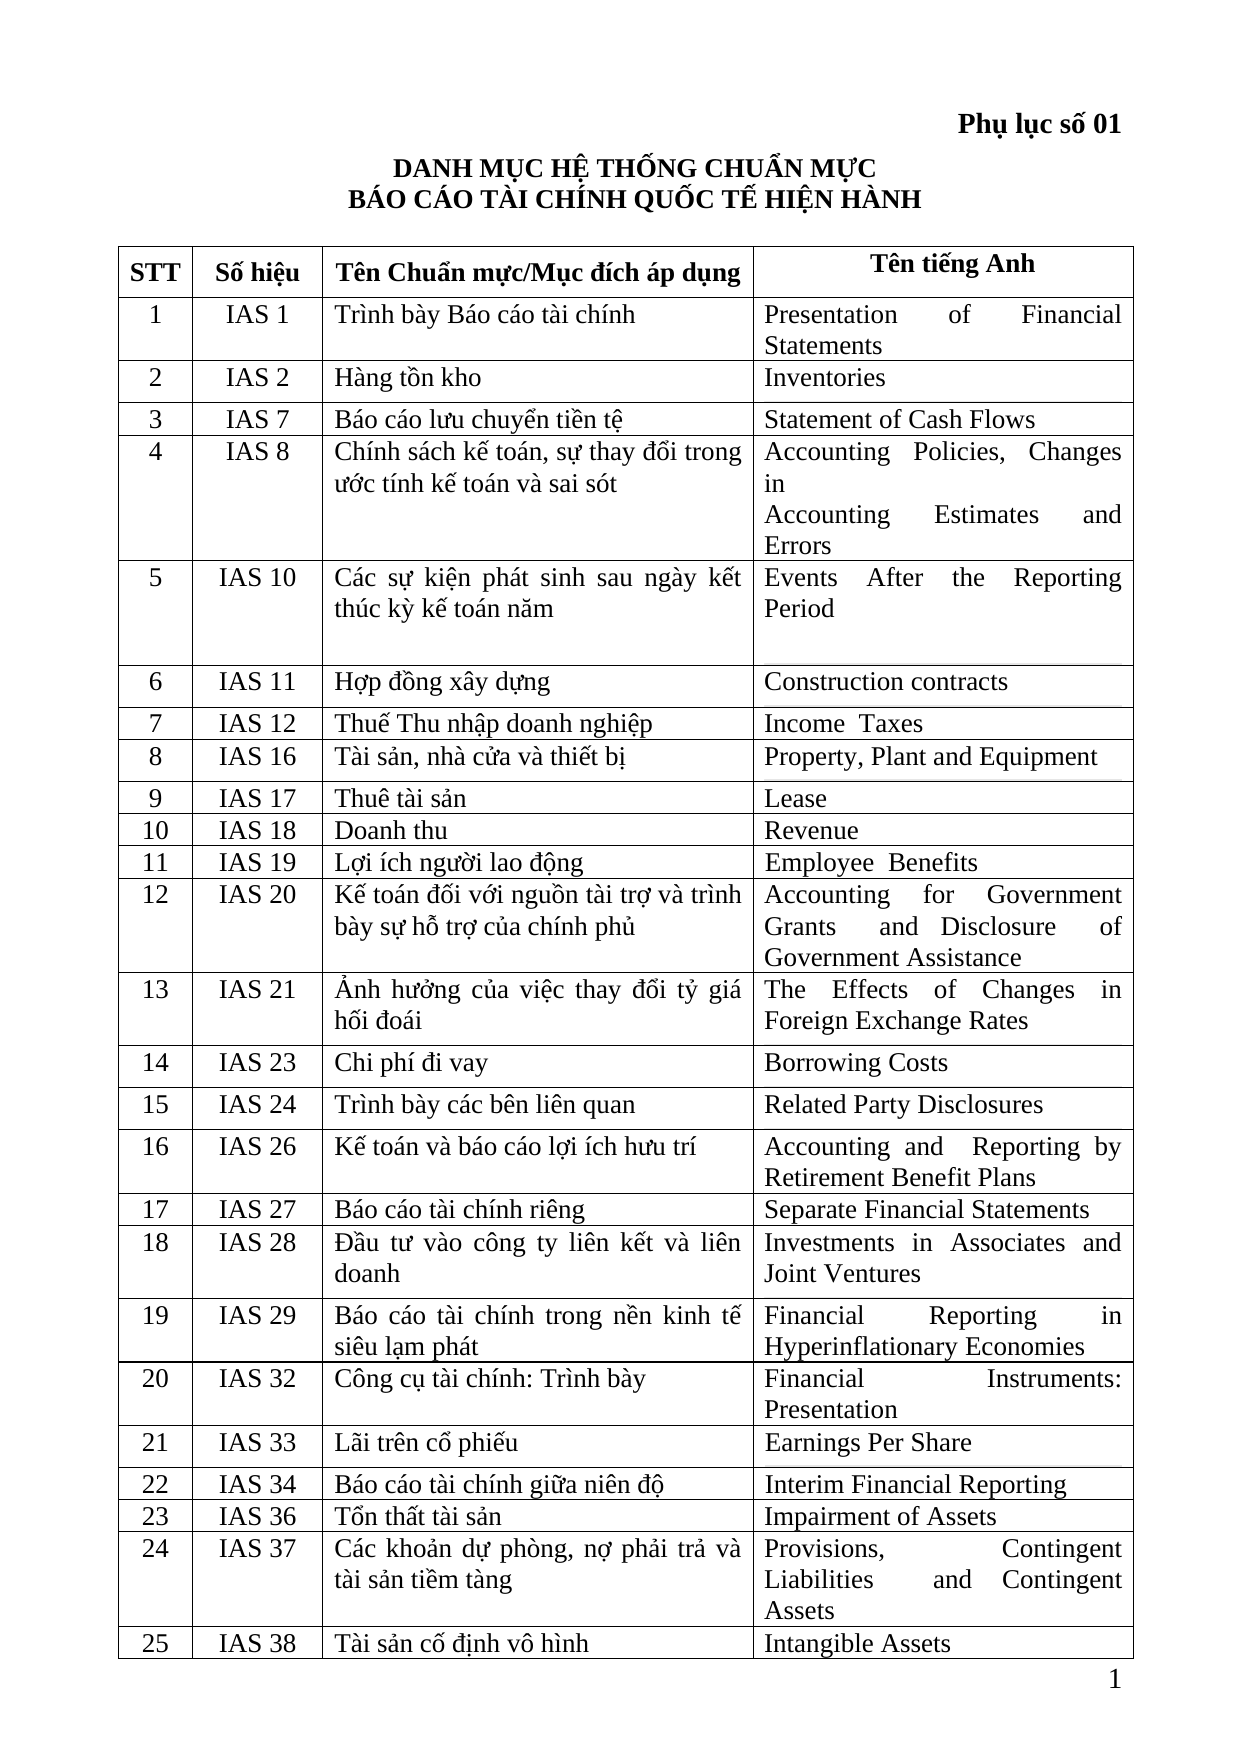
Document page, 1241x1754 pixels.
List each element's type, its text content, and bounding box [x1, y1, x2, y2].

table_cell 4 [119, 436, 192, 560]
table_cell 23 [119, 1500, 192, 1531]
table_cell Lease [754, 782, 1133, 813]
table_cell Hàng tồn kho [323, 361, 753, 402]
table_cell IAS 10 [193, 561, 322, 664]
table_cell Financial Instruments: Presentation [754, 1363, 1133, 1425]
table_cell Employee Benefits [754, 846, 1133, 877]
table_cell Báo cáo lưu chuyển tiền tệ [323, 403, 753, 434]
table_header STT [119, 247, 192, 297]
table_cell IAS 33 [193, 1426, 322, 1467]
table_cell IAS 26 [193, 1130, 322, 1193]
table_cell 1 [119, 298, 192, 360]
table_cell Revenue [754, 814, 1133, 845]
table_header Tên Chuẩn mực/Mục đích áp dụng [323, 247, 753, 297]
table_cell Báo cáo tài chính trong nền kinh tế siêu lạm phát [323, 1299, 753, 1361]
table_cell IAS 2 [193, 361, 322, 402]
table_cell IAS 21 [193, 973, 322, 1045]
table_cell IAS 18 [193, 814, 322, 845]
table_cell Công cụ tài chính: Trình bày [323, 1363, 753, 1425]
table_cell 22 [119, 1468, 192, 1499]
table_cell IAS 23 [193, 1046, 322, 1087]
table_cell IAS 19 [193, 846, 322, 877]
table_cell Tổn thất tài sản [323, 1500, 753, 1531]
table_cell Events After the Reporting Period [754, 561, 1133, 664]
table_cell IAS 17 [193, 782, 322, 813]
table_header Số hiệu [193, 247, 322, 297]
table_cell Impairment of Assets [754, 1500, 1133, 1531]
table_cell 9 [119, 782, 192, 813]
table_cell 25 [119, 1627, 192, 1658]
table_cell 16 [119, 1130, 192, 1193]
text Phụ lục số 01 [148, 106, 1122, 140]
table_cell Trình bày Báo cáo tài chính [323, 298, 753, 360]
table_cell IAS 7 [193, 403, 322, 434]
table_cell Property, Plant and Equipment [754, 740, 1133, 781]
table_cell Borrowing Costs [754, 1046, 1133, 1087]
table_cell Tài sản cố định vô hình [323, 1627, 753, 1658]
table_cell 19 [119, 1299, 192, 1361]
table_cell Tài sản, nhà cửa và thiết bị [323, 740, 753, 781]
table_cell 21 [119, 1426, 192, 1467]
table_cell 3 [119, 403, 192, 434]
table_cell Earnings Per Share [754, 1426, 1133, 1467]
table_cell 2 [119, 361, 192, 402]
table_cell Related Party Disclosures [754, 1088, 1133, 1129]
table_cell 12 [119, 879, 192, 972]
table_cell Accounting Policies, Changes in Accounting Estimates and Errors [754, 436, 1133, 560]
table_cell IAS 1 [193, 298, 322, 360]
table_cell Báo cáo tài chính riêng [323, 1194, 753, 1225]
table_cell IAS 38 [193, 1627, 322, 1658]
table_cell 18 [119, 1226, 192, 1298]
table_cell IAS 37 [193, 1532, 322, 1626]
table_header Tên tiếng Anh [754, 247, 1133, 297]
table_cell 14 [119, 1046, 192, 1087]
table_cell Chi phí đi vay [323, 1046, 753, 1087]
table_cell Đầu tư vào công ty liên kết và liên doanh [323, 1226, 753, 1298]
table_cell Kế toán và báo cáo lợi ích hưu trí [323, 1130, 753, 1193]
text DANH MỤC HỆ THỐNG CHUẨN MỰC [148, 152, 1122, 183]
text BÁO CÁO TÀI CHÍNH QUỐC TẾ HIỆN HÀNH [148, 183, 1122, 215]
table_cell Ảnh hưởng của việc thay đổi tỷ giá hối đoái [323, 973, 753, 1045]
table_cell IAS 20 [193, 879, 322, 972]
table_cell Các sự kiện phát sinh sau ngày kết thúc kỳ kế toán năm [323, 561, 753, 664]
table_cell IAS 34 [193, 1468, 322, 1499]
table_cell IAS 32 [193, 1363, 322, 1425]
table_cell Financial Reporting in Hyperinflationary Economies [754, 1299, 1133, 1361]
table_cell IAS 28 [193, 1226, 322, 1298]
table_cell Lãi trên cổ phiếu [323, 1426, 753, 1467]
table_cell Hợp đồng xây dựng [323, 666, 753, 707]
table_cell 11 [119, 846, 192, 877]
table_cell IAS 8 [193, 436, 322, 560]
table_cell IAS 11 [193, 666, 322, 707]
table_cell 24 [119, 1532, 192, 1626]
table_cell 7 [119, 708, 192, 739]
table_cell Interim Financial Reporting [754, 1468, 1133, 1499]
table_cell IAS 29 [193, 1299, 322, 1361]
table_cell Doanh thu [323, 814, 753, 845]
table_cell Provisions, Contingent Liabilities and Contingent Assets [754, 1532, 1133, 1626]
table_cell Investments in Associates and Joint Ventures [754, 1226, 1133, 1298]
table_cell 10 [119, 814, 192, 845]
table_cell 13 [119, 973, 192, 1045]
table_cell Income Taxes [754, 708, 1133, 739]
table_cell Chính sách kế toán, sự thay đổi trong ước tính kế toán và sai sót [323, 436, 753, 560]
table_cell Kế toán đối với nguồn tài trợ và trình bày sự hỗ trợ của chính phủ [323, 879, 753, 972]
table_cell Accounting and Reporting by Retirement Benefit Plans [754, 1130, 1133, 1193]
table_cell Thuê tài sản [323, 782, 753, 813]
table_cell IAS 36 [193, 1500, 322, 1531]
table_cell Accounting for Government Grants and Disclosure of Government Assistance [754, 879, 1133, 972]
table_cell IAS 16 [193, 740, 322, 781]
table_cell IAS 24 [193, 1088, 322, 1129]
table_cell Construction contracts [754, 666, 1133, 707]
table_cell 6 [119, 666, 192, 707]
table_cell 15 [119, 1088, 192, 1129]
table_cell Inventories [754, 361, 1133, 402]
table_cell Presentation of Financial Statements [754, 298, 1133, 360]
table_cell Statement of Cash Flows [754, 403, 1133, 434]
table_cell 17 [119, 1194, 192, 1225]
table_cell Trình bày các bên liên quan [323, 1088, 753, 1129]
table_cell IAS 12 [193, 708, 322, 739]
table_cell Intangible Assets [754, 1627, 1133, 1658]
table_cell 8 [119, 740, 192, 781]
table_cell Separate Financial Statements [754, 1194, 1133, 1225]
table_cell Các khoản dự phòng, nợ phải trả và tài sản tiềm tàng [323, 1532, 753, 1626]
table_cell IAS 27 [193, 1194, 322, 1225]
table_cell 20 [119, 1363, 192, 1425]
table_cell Lợi ích người lao động [323, 846, 753, 877]
table_cell Báo cáo tài chính giữa niên độ [323, 1468, 753, 1499]
table_cell Thuế Thu nhập doanh nghiệp [323, 708, 753, 739]
table_cell The Effects of Changes in Foreign Exchange Rates [754, 973, 1133, 1045]
table_cell 5 [119, 561, 192, 664]
